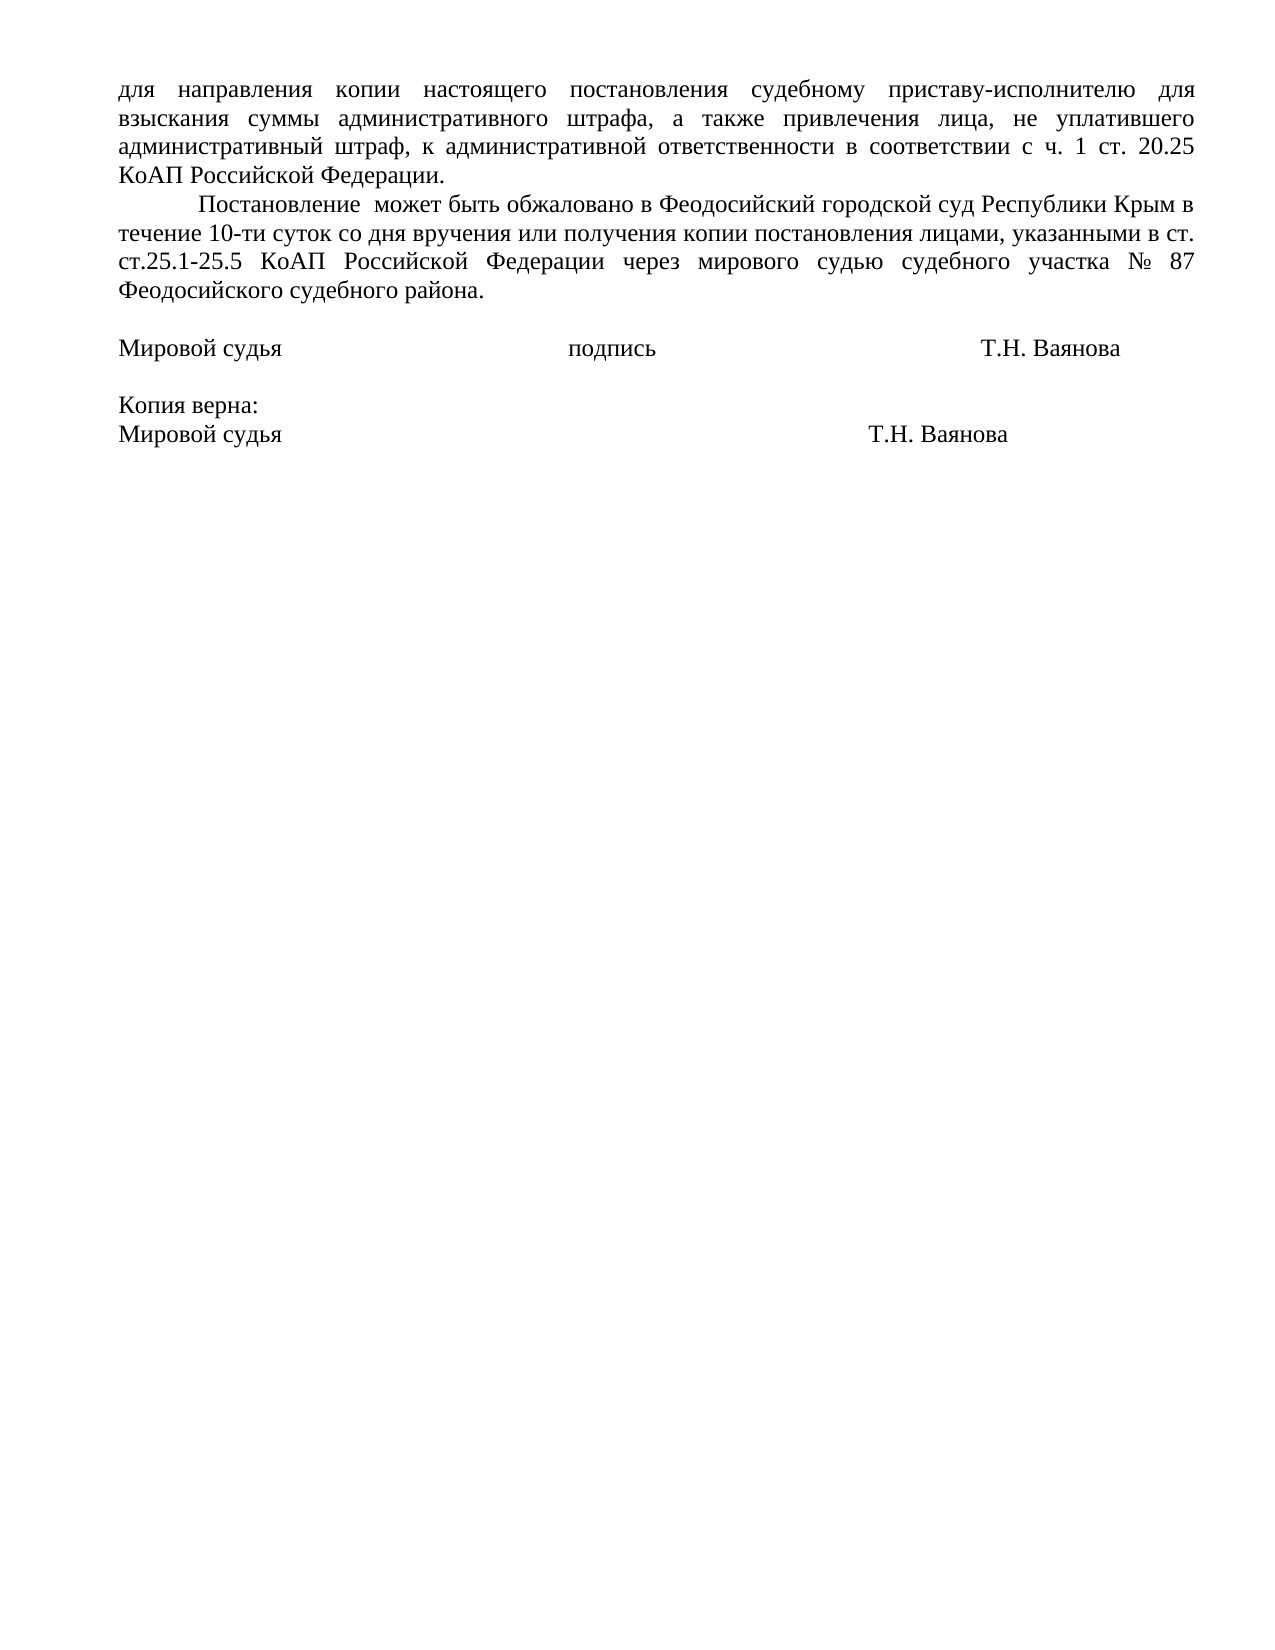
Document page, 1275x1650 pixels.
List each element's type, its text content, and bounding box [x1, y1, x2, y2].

text Мировой судья Т.Н. Ваянова [118, 419, 1196, 448]
text Мировой судья подпись Т.Н. Ваянова [118, 333, 1196, 361]
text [118, 74, 1196, 189]
text Копия верна: [118, 390, 1196, 419]
text Постановление может быть обжаловано в Феодосийский городской суд Республики Крым в течение 10-ти суток со дня вручения или получения копии постановления лицами, указанными в ст. ст.25.1-25.5 КоАП Российской Федерации через мирового судью судебного участка № 87 Феодосийского судебного района. [118, 189, 1196, 304]
